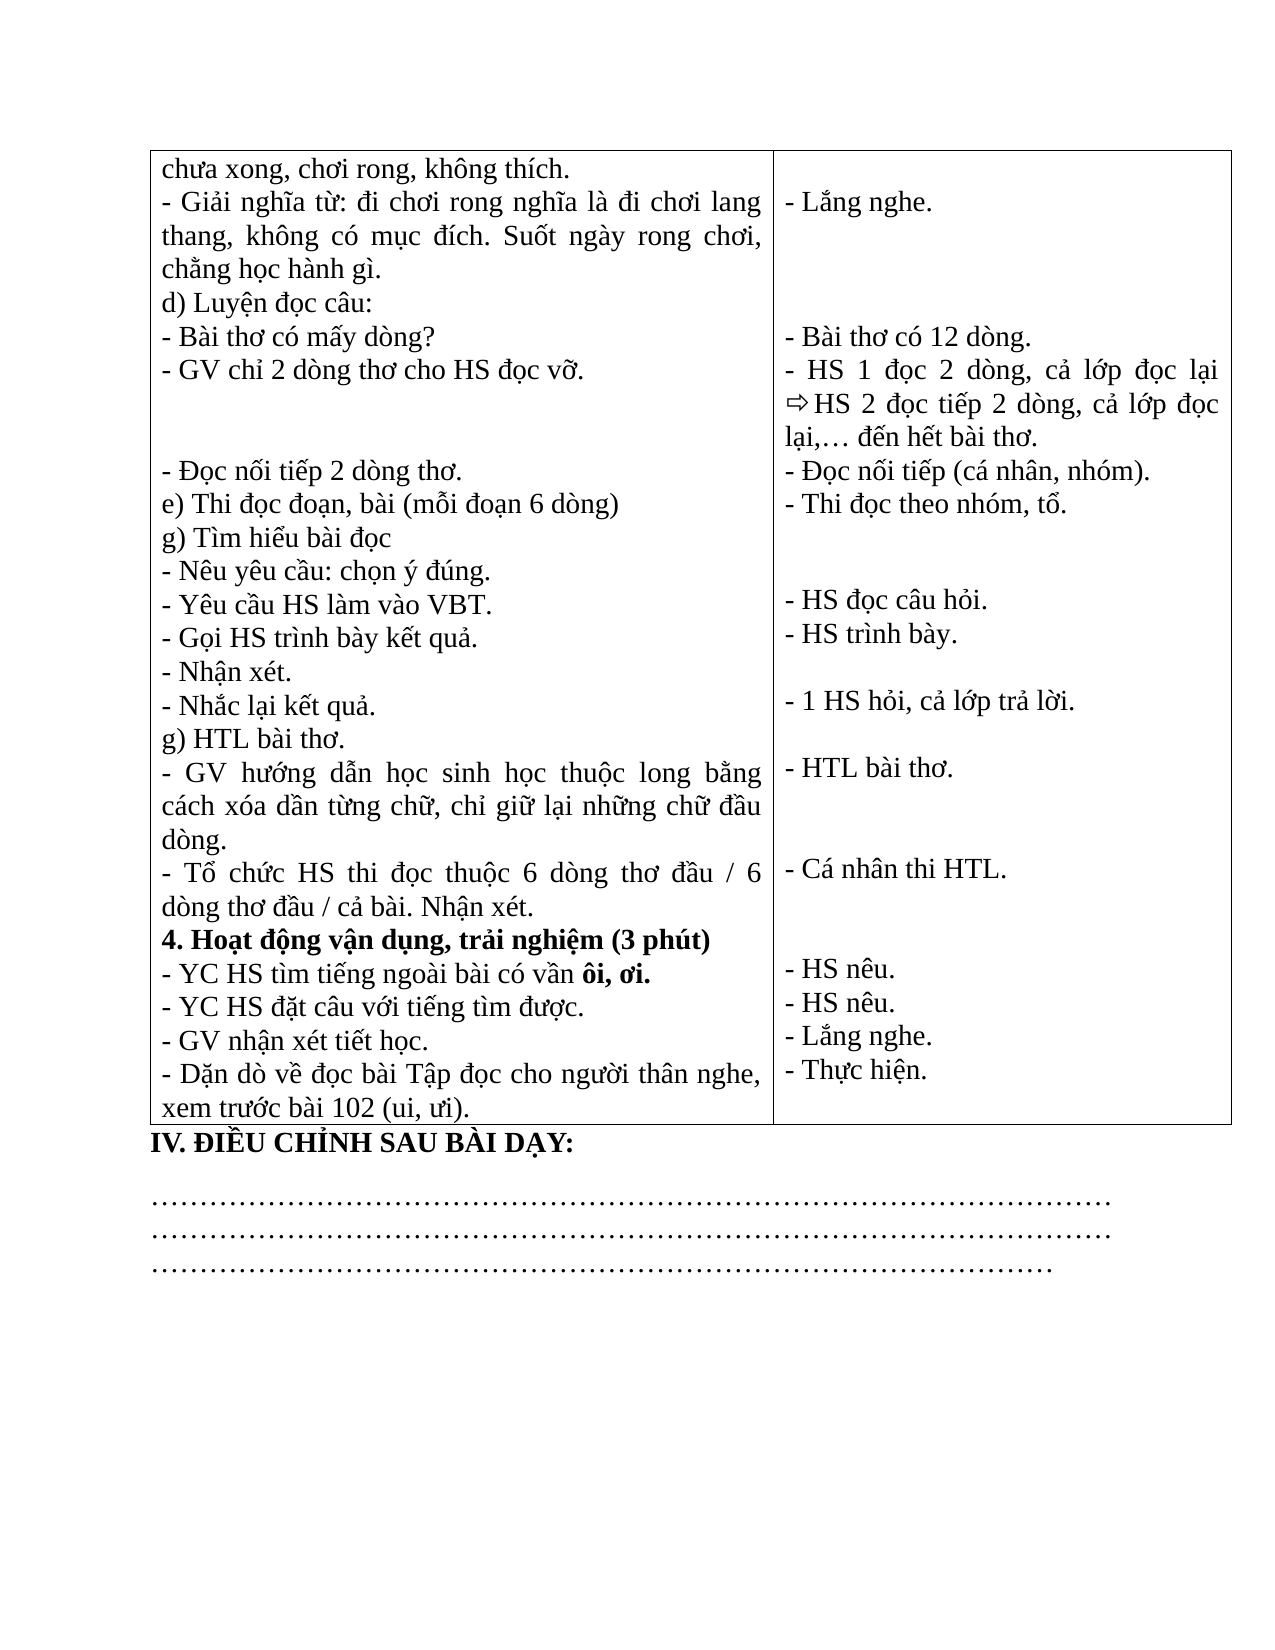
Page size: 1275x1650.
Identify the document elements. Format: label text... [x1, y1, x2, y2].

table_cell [151, 151, 773, 1124]
text IV. ĐIỀU CHỈNH SAU BÀI DẠY: [150, 1125, 1125, 1158]
text ………………………………………………………………………………………………………………………………………………………………………………………………………………………………………………………………… [150, 1178, 1125, 1278]
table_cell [774, 151, 1231, 1124]
